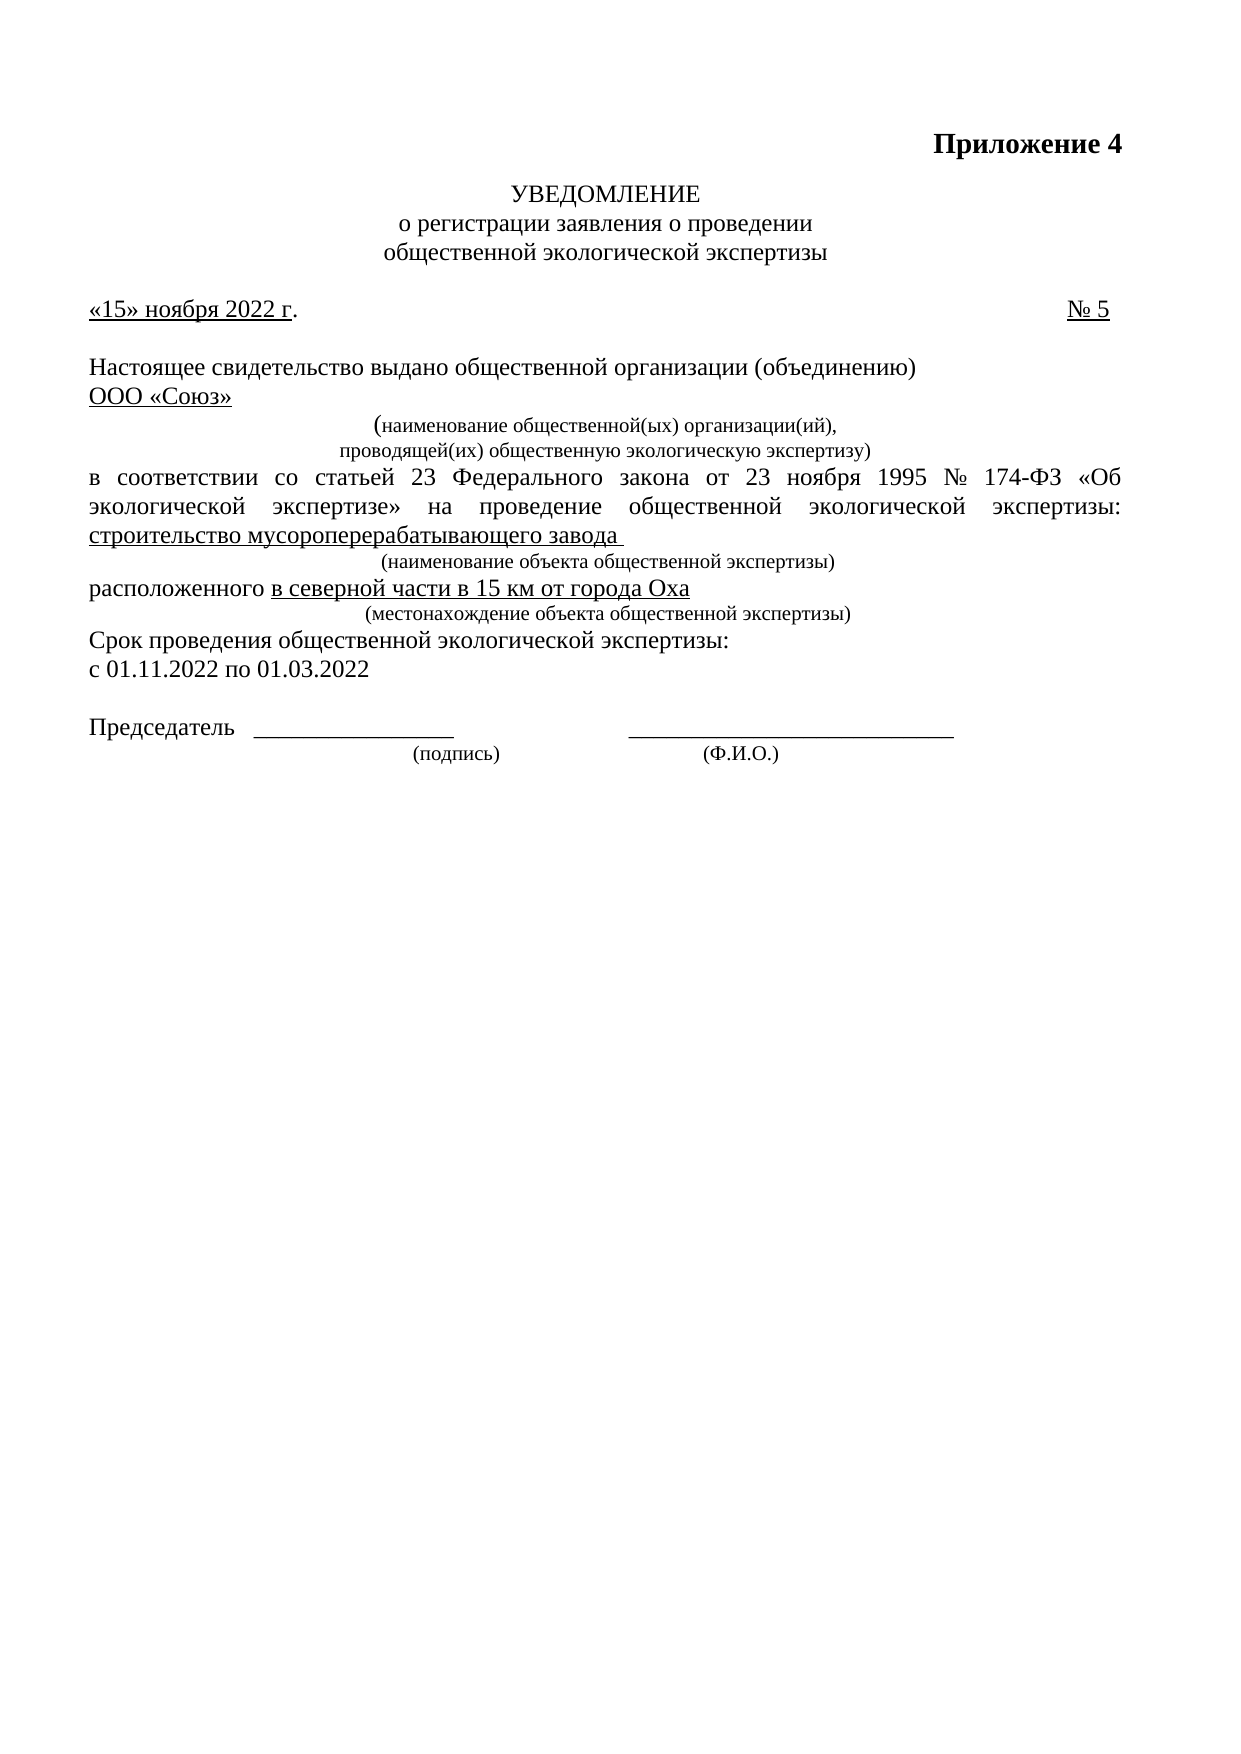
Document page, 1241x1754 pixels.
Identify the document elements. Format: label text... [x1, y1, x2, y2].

text (наименование общественной(ых) организации(ий), [89, 409, 1122, 438]
text (подпись) (Ф.И.О.) [89, 740, 1122, 764]
text расположенного в северной части в 15 км от города Оха [89, 573, 1122, 601]
text Срок проведения общественной экологической экспертизы: [89, 625, 1122, 654]
text Настоящее свидетельство выдано общественной организации (объединению) [89, 352, 1122, 381]
text проводящей(их) общественную экологическую экспертизу) [89, 438, 1122, 462]
text Приложение 4 [89, 127, 1122, 160]
text с 01.11.2022 по 01.03.2022 [89, 654, 1122, 683]
text в соответствии со статьей 23 Федерального закона от 23 ноября 1995 № 174-ФЗ «Об экологической экспертизе» на проведение общественной экологической экспертизы: строительство мусороперерабатывающего завода [89, 462, 1122, 548]
text ООО «Союз» [89, 381, 1122, 409]
text (наименование объекта общественной экспертизы) [89, 548, 1122, 573]
text УВЕДОМЛЕНИЕ [89, 179, 1122, 208]
text (местонахождение объекта общественной экспертизы) [89, 601, 1122, 625]
text о регистрации заявления о проведении [89, 208, 1122, 237]
text Председатель ________________ __________________________ [89, 712, 1122, 740]
text «15» ноября 2022 г. № 5 [89, 294, 1122, 323]
text общественной экологической экспертизы [89, 237, 1122, 266]
